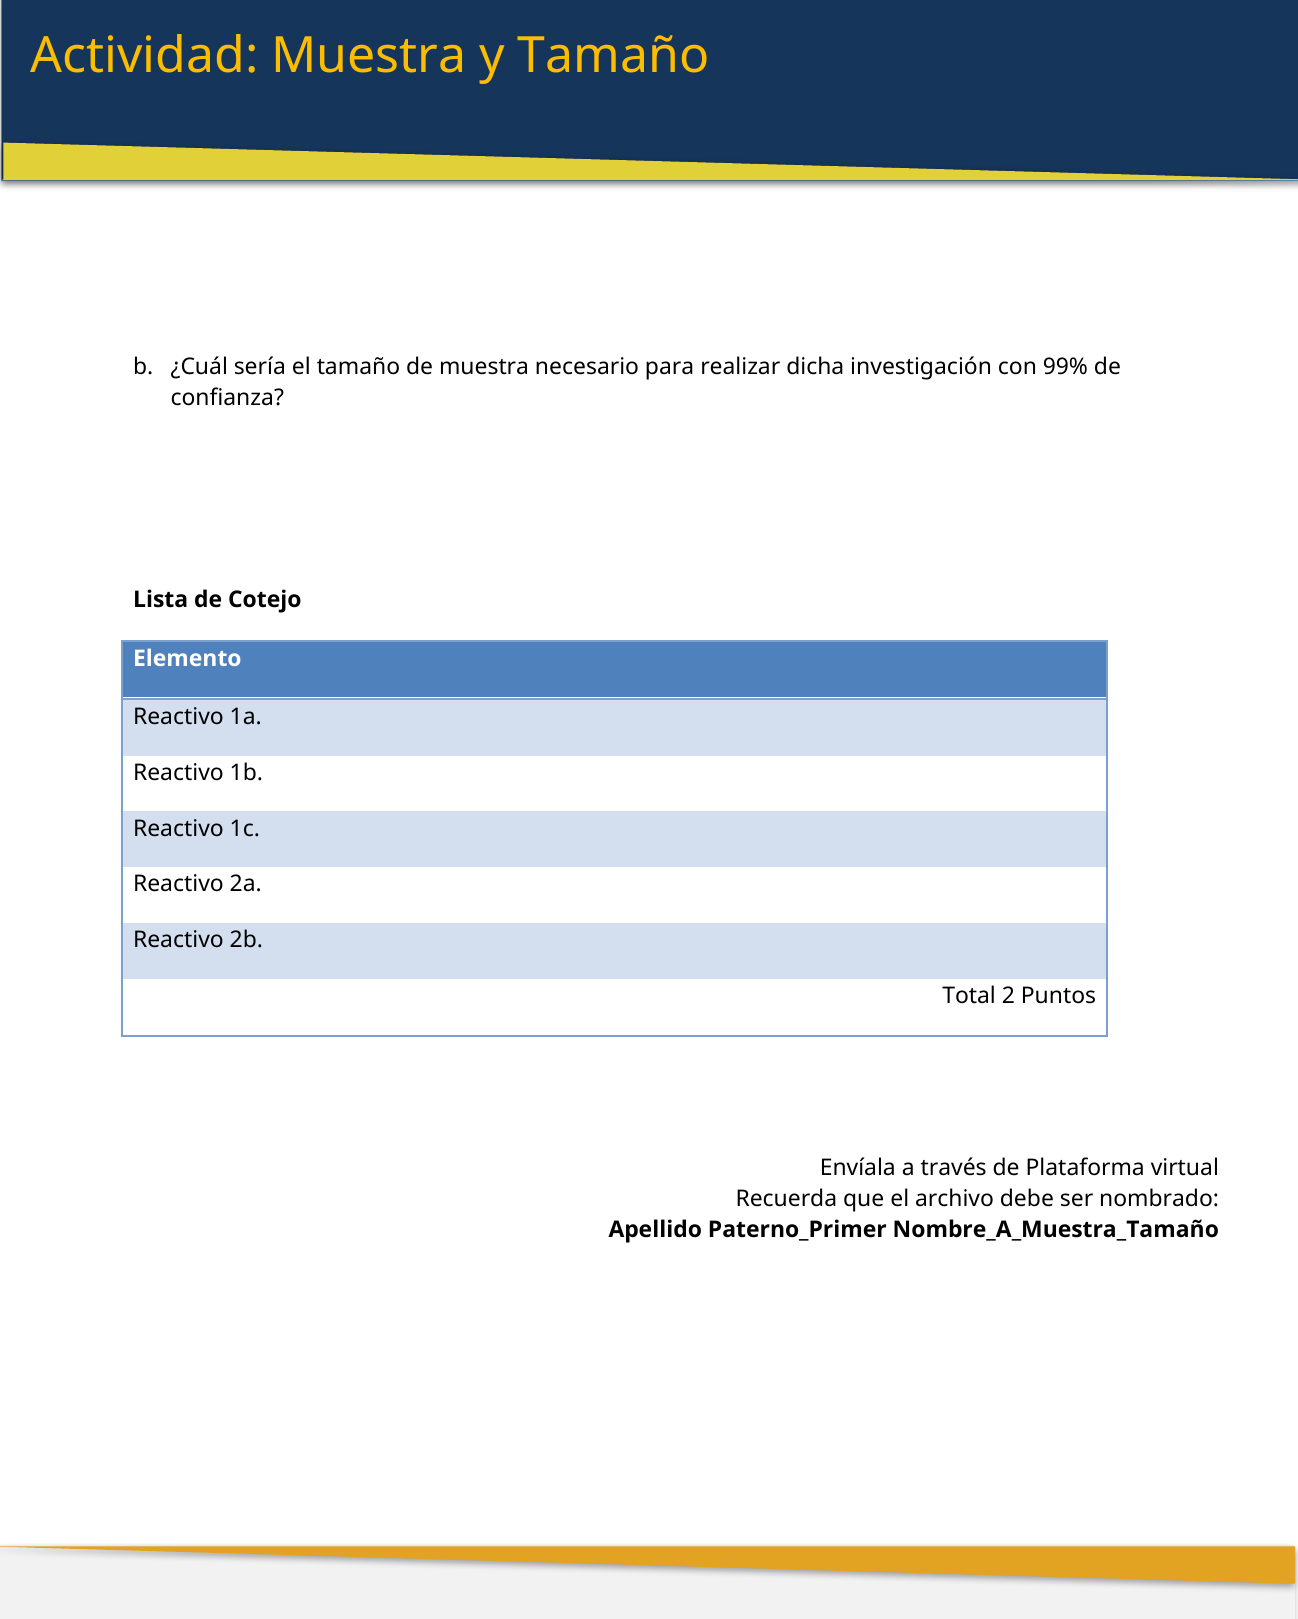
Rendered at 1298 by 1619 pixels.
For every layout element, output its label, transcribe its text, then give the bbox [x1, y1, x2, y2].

text Lista de Cotejo [133, 583, 1219, 614]
text Apellido Paterno_Primer Nombre_A_Muestra_Tamaño [133, 1213, 1219, 1244]
table_cell Reactivo 2a. [123, 868, 1106, 923]
table_cell Total 2 Puntos [123, 979, 1106, 1035]
table_header Elemento [123, 642, 1106, 697]
text Envíala a través de Plataforma virtual [133, 1151, 1219, 1182]
table_cell Reactivo 1a. [123, 700, 1106, 756]
table_cell Reactivo 1c. [123, 811, 1106, 867]
list ¿Cuál sería el tamaño de muestra necesario para realizar dicha investigación con 99% de confianza? [133, 350, 1219, 412]
text Recuerda que el archivo debe ser nombrado: [133, 1182, 1219, 1213]
table_cell Reactivo 2b. [123, 923, 1106, 979]
table_cell Reactivo 1b. [123, 756, 1106, 811]
